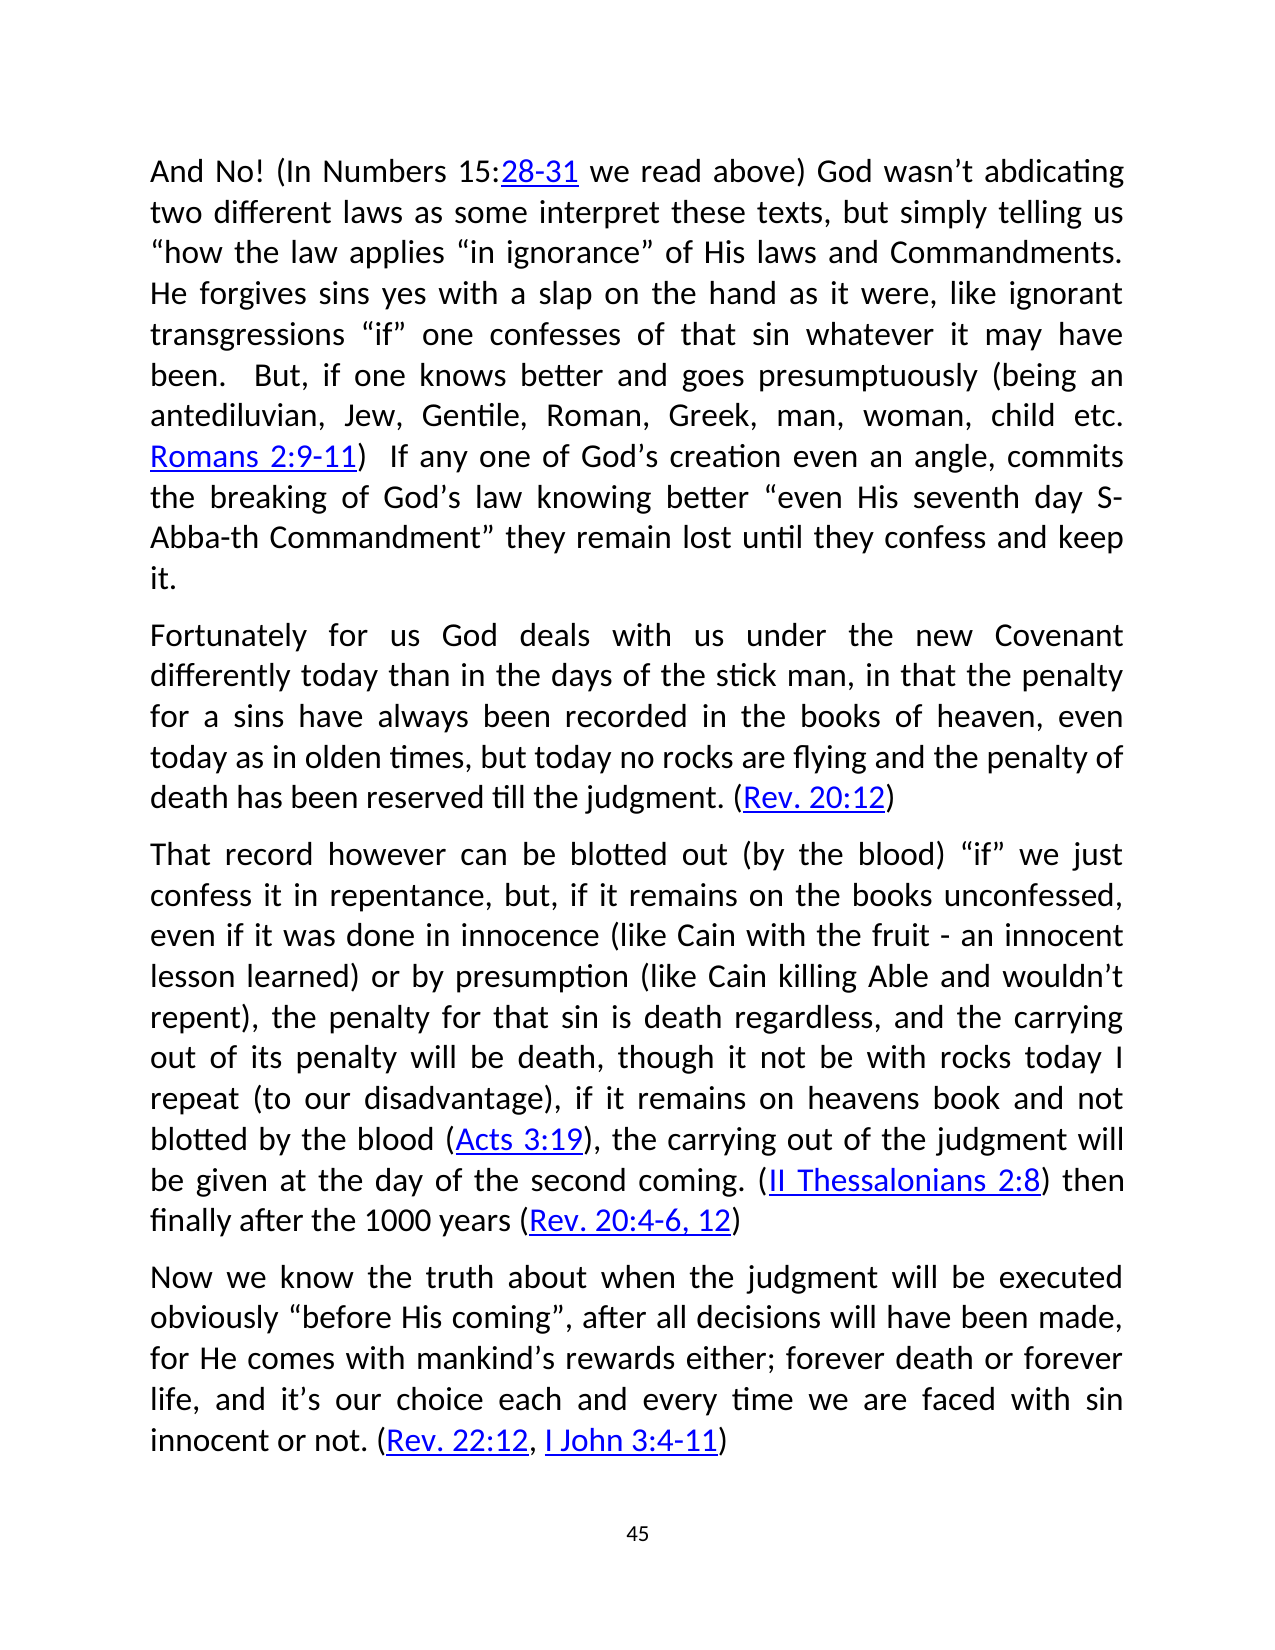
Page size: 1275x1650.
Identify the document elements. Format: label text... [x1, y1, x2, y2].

text And No! (In Numbers 15:28-31 we read above) God wasn’t abdicating two different laws as some interpret these texts, but simply telling us “how the law applies “in ignorance” of His laws and Commandments. He forgives sins yes with a slap on the hand as it were, like ignorant transgressions “if” one confesses of that sin whatever it may have been. But, if one knows better and goes presumptuously (being an antediluvian, Jew, Gentile, Roman, Greek, man, woman, child etc. Romans 2:9-11) If any one of God’s creation even an angle, commits the breaking of God’s law knowing better “even His seventh day S-Abba-th Commandment” they remain lost until they confess and keep it. [150, 150, 1125, 598]
text Fortunately for us God deals with us under the new Covenant differently today than in the days of the stick man, in that the penalty for a sins have always been recorded in the books of heaven, even today as in olden times, but today no rocks are flying and the penalty of death has been reserved till the judgment. (Rev. 20:12) [150, 614, 1125, 817]
text That record however can be blotted out (by the blood) “if” we just confess it in repentance, but, if it remains on the books unconfessed, even if it was done in innocence (like Cain with the fruit - an innocent lesson learned) or by presumption (like Cain killing Able and wouldn’t repent), the penalty for that sin is death regardless, and the carrying out of its penalty will be death, though it not be with rocks today I repeat (to our disadvantage), if it remains on heavens book and not blotted by the blood (Acts 3:19), the carrying out of the judgment will be given at the day of the second coming. (II Thessalonians 2:8) then finally after the 1000 years (Rev. 20:4-6, 12) [150, 833, 1125, 1240]
text Now we know the truth about when the judgment will be executed obviously “before His coming”, after all decisions will have been made, for He comes with mankind’s rewards either; forever death or forever life, and it’s our choice each and every time we are faced with sin innocent or not. (Rev. 22:12, I John 3:4-11) [150, 1256, 1125, 1459]
